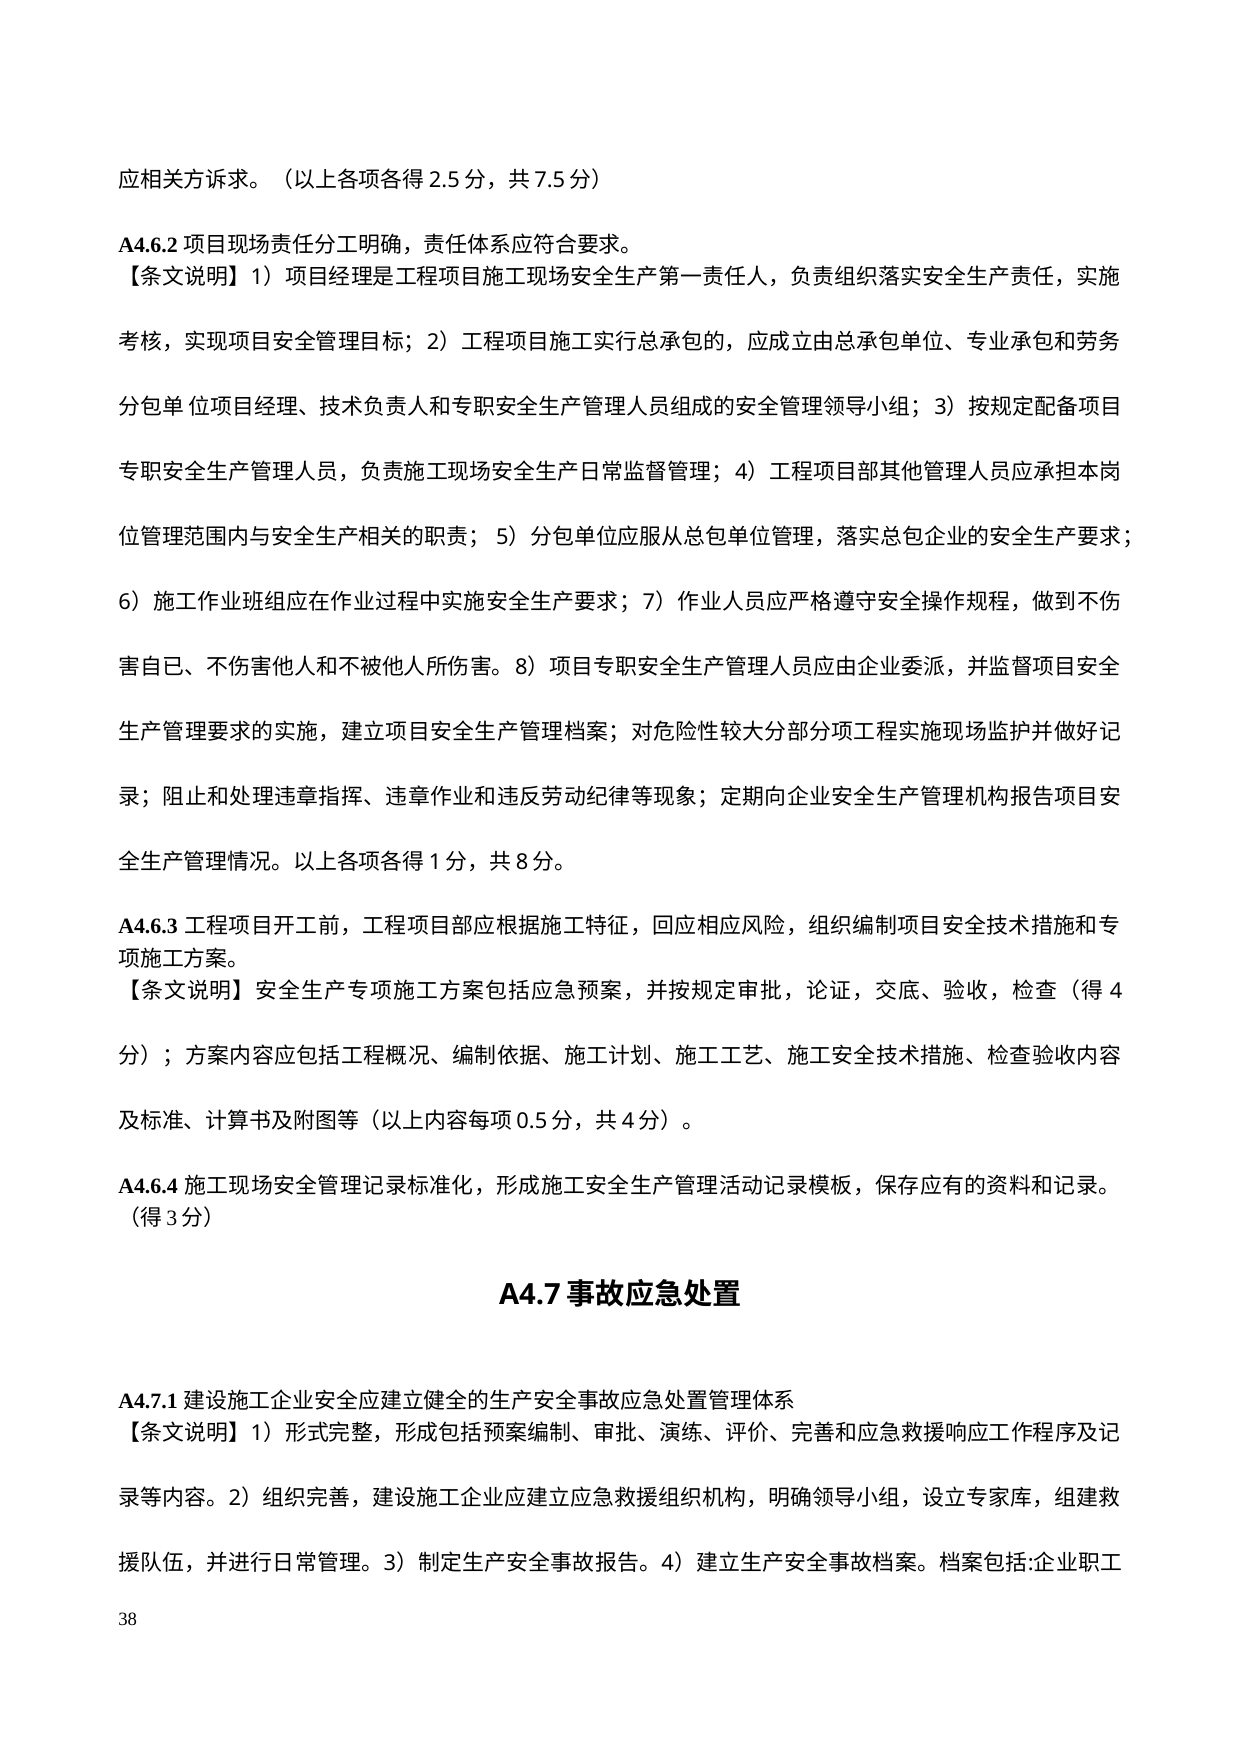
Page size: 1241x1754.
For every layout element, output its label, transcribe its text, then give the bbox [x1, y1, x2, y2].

text A4.6.2 项目现场责任分工明确，责任体系应符合要求。 [118, 226, 1122, 259]
subtitle A4.7事故应急处置 [118, 1259, 1122, 1324]
text A4.7.1 建设施工企业安全应建立健全的生产安全事故应急处置管理体系 [118, 1382, 1122, 1415]
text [118, 162, 1122, 194]
text A4.6.4 施工现场安全管理记录标准化，形成施工安全生产管理活动记录模板，保存应有的资料和记录。（得3分） [118, 1167, 1122, 1232]
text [118, 1415, 1122, 1577]
text A4.6.3 工程项目开工前，工程项目部应根据施工特征，回应相应风险，组织编制项目安全技术措施和专项施工方案。 [118, 908, 1122, 973]
text 【条文说明】安全生产专项施工方案包括应急预案，并按规定审批，论证，交底、验收，检查（得4分）；方案内容应包括工程概况、编制依据、施工计划、施工工艺、施工安全技术措施、检查验收内容及标准、计算书及附图等（以上内容每项0.5分，共4分）。 [118, 973, 1122, 1136]
text 【条文说明】1）项目经理是工程项目施工现场安全生产第一责任人，负责组织落实安全生产责任，实施考核，实现项目安全管理目标；2）工程项目施工实行总承包的，应成立由总承包单位、专业承包和劳务分包单 位项目经理、技术负责人和专职安全生产管理人员组成的安全管理领导小组；3）按规定配备项目专职安全生产管理人员，负责施工现场安全生产日常监督管理；4）工程项目部其他管理人员应承担本岗位管理范围内与安全生产相关的职责； 5）分包单位应服从总包单位管理，落实总包企业的安全生产要求；6）施工作业班组应在作业过程中实施安全生产要求；7）作业人员应严格遵守安全操作规程，做到不伤害自已、不伤害他人和不被他人所伤害。8）项目专职安全生产管理人员应由企业委派，并监督项目安全生产管理要求的实施，建立项目安全生产管理档案；对危险性较大分部分项工程实施现场监护并做好记录；阻止和处理违章指挥、违章作业和违反劳动纪律等现象；定期向企业安全生产管理机构报告项目安全生产管理情况。以上各项各得1分，共8分。 [118, 259, 1122, 876]
